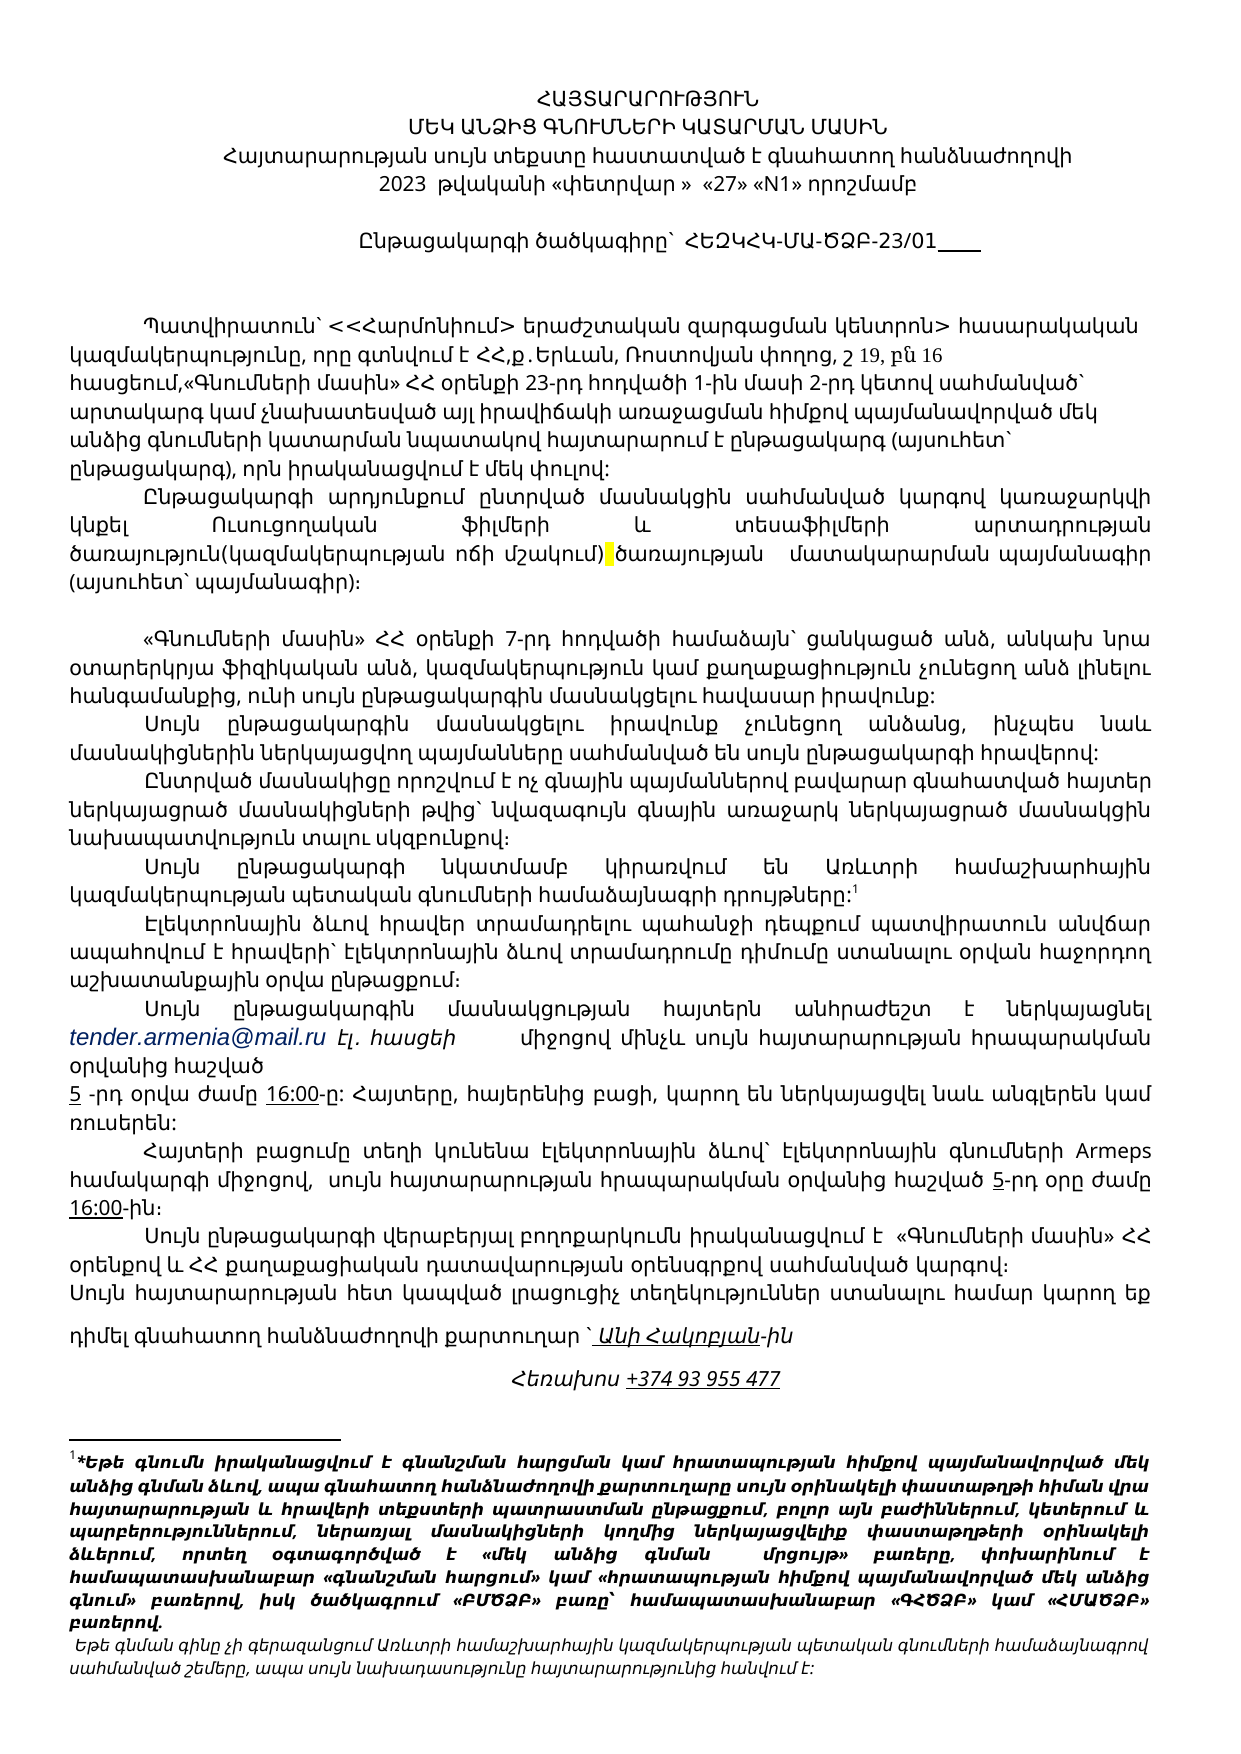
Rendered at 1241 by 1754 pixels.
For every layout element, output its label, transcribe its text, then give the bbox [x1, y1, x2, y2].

text Սույն ընթացակարգի նկատմամբ կիրառվում են Առևտրի համաշխարհային կազմակերպության պետական գնումների համաձայնագրի դրույթները: [69, 852, 1152, 909]
text Ընթացակարգի ծածկագիրը` ՀԵԶԿՀԿ-ՄԱ-ԾՁԲ-23/01 [69, 226, 1152, 254]
text Հայտարարության սույն տեքստը հաստատված է գնահատող հանձնաժողովի [69, 141, 1152, 169]
text Պատվիրատուն` <<Հարմոնիում> երաժշտական զարգացման կենտրոն> հասարակական կազմակերպությունը, որը գտնվում է ՀՀ,ք․Երևան, Ռոստովյան փողոց, շ 19, բն 16 հասցեում,«Գնումների մասին» ՀՀ օրենքի 23-րդ հոդվածի 1-ին մասի 2-րդ կետով սահմանված` արտակարգ կամ չնախատեսված այլ իրավիճակի առաջացման հիմքով պայմանավորված մեկ անձից գնումների կատարման նպատակով հայտարարում է ընթացակարգ (այսուհետ` ընթացակարգ), որն իրականացվում է մեկ փուլով: [69, 311, 1152, 482]
text ՀԱՅՏԱՐԱՐՈՒԹՅՈՒՆ [69, 84, 1152, 112]
text Ընթացակարգի արդյունքում ընտրված մասնակցին սահմանված կարգով կառաջարկվի կնքել Ուսուցողական ֆիլմերի և տեսաֆիլմերի արտադրության ծառայություն(կազմակերպության ոճի մշակում) ծառայության մատակարարման պայմանագիր (այսուհետ` պայմանագիր)։ [69, 482, 1152, 596]
text Հայտերի բացումը տեղի կունենա էլեկտրոնային ձևով` էլեկտրոնային գնումների Armeps համակարգի միջոցով, սույն հայտարարության հրապարակման օրվանից հաշված 5-րդ օրը ժամը 16:00-ին։ [69, 1136, 1152, 1222]
text Սույն ընթացակարգի վերաբերյալ բողոքարկումն իրականացվում է «Գնումների մասին» ՀՀ օրենքով և ՀՀ քաղաքացիական դատավարության օրենսգրքով սահմանված կարգով։ [69, 1222, 1152, 1278]
text 5 -րդ օրվա ժամը 16:00-ը: Հայտերը, հայերենից բացի, կարող են ներկայացվել նաև անգլերեն կամ ռուսերեն: [69, 1079, 1152, 1136]
text 2023 թվականի «փետրվար » «27» «N1» որոշմամբ [69, 169, 1152, 198]
text Սույն հայտարարության հետ կապված լրացուցիչ տեղեկություններ ստանալու համար կարող եք դիմել գնահատող հանձնաժողովի քարտուղար ` Անի Հակոբյան-ին [69, 1278, 1152, 1349]
text Սույն ընթացակարգին մասնակցելու իրավունք չունեցող անձանց, ինչպես նաև մասնակիցներին ներկայացվող պայմանները սահմանված են սույն ընթացակարգի հրավերով: [69, 709, 1152, 766]
text Ընտրված մասնակիցը որոշվում է ոչ գնային պայմաններով բավարար գնահատված հայտեր ներկայացրած մասնակիցների թվից` նվազագույն գնային առաջարկ ներկայացրած մասնակցին նախապատվություն տալու սկզբունքով։ [69, 766, 1152, 852]
text Էլեկտրոնային ձևով հրավեր տրամադրելու պահանջի դեպքում պատվիրատուն անվճար ապահովում է հրավերի` էլեկտրոնային ձևով տրամադրումը դիմումը ստանալու օրվան հաջորդող աշխատանքային օրվա ընթացքում։ [69, 909, 1152, 994]
text «Գնումների մասին» ՀՀ օրենքի 7-րդ հոդվածի համաձայն` ցանկացած անձ, անկախ նրա օտարերկրյա ֆիզիկական անձ, կազմակերպություն կամ քաղաքացիություն չունեցող անձ լինելու հանգամանքից, ունի սույն ընթացակարգին մասնակցելու հավասար իրավունք: [69, 624, 1152, 709]
text ՄԵԿ ԱՆՁԻՑ ԳՆՈՒՄՆԵՐԻ ԿԱՏԱՐՄԱՆ ՄԱՍԻՆ [69, 112, 1152, 141]
text Սույն ընթացակարգին մասնակցության հայտերն անհրաժեշտ է ներկայացնել tender.armenia@mail.ru էլ․ հասցեի միջոցով մինչև սույն հայտարարության հրապարակման օրվանից հաշված [69, 994, 1152, 1079]
text Հեռախոս +374 93 955 477 [215, 1364, 1152, 1392]
